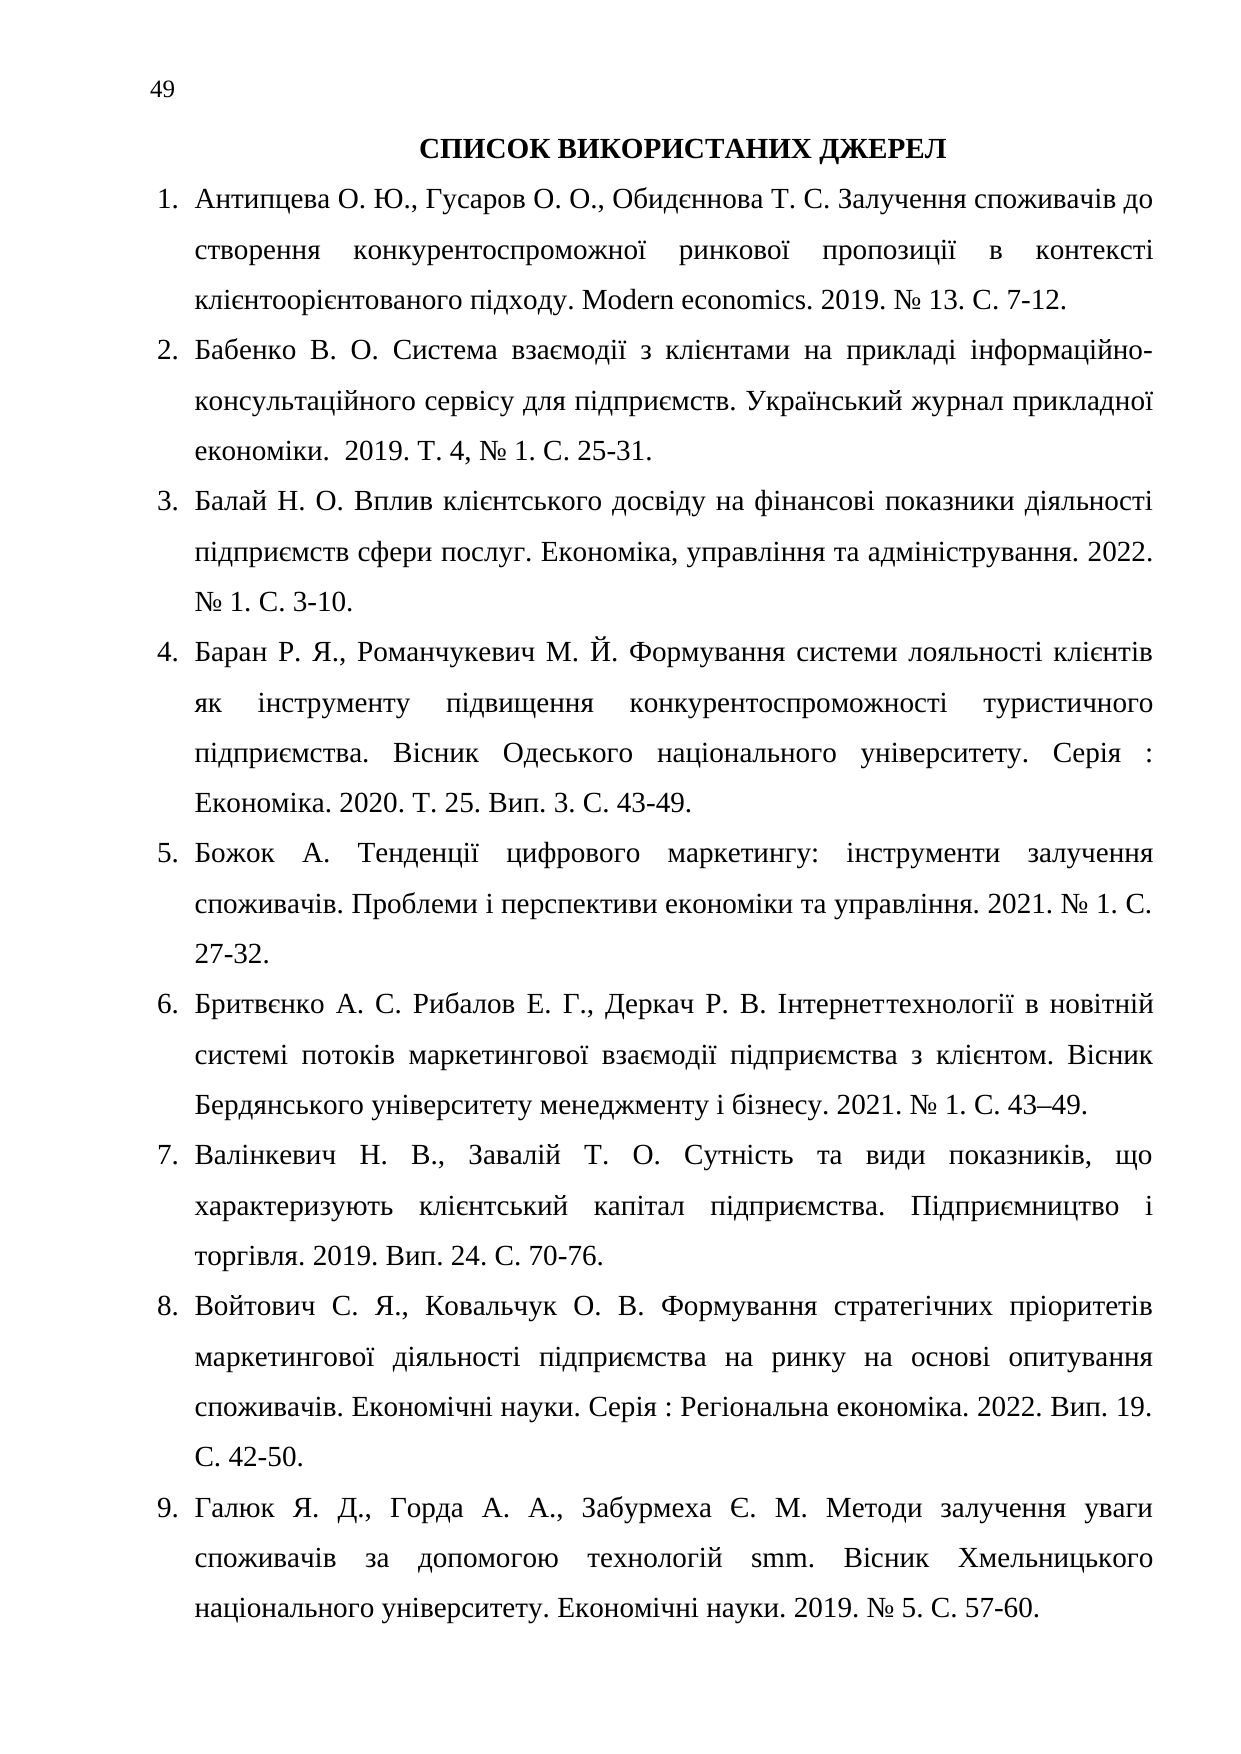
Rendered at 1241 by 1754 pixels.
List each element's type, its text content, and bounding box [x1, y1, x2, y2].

list Валінкевич Н. В., Завалій Т. О. Сутність та види показників, що характеризують клієнтський капітал підприємства. Підприємництво і торгівля. 2019. Вип. 24. С. 70-76. [157, 1137, 1154, 1272]
list Бритвєнко А. С. Рибалов Е. Г., Деркач Р. В. Інтернет­технології в новітній системі потоків маркетингової взаємодії підприємства з клієнтом. Вісник Бердянського університету менеджменту і бізнесу. 2021. № 1. С. 43–49. [157, 987, 1154, 1121]
list Галюк Я. Д., Горда А. А., Забурмеха Є. М. Методи залучення уваги споживачів за допомогою технологій smm. Вісник Хмельницького національного університету. Економічні науки. 2019. № 5. С. 57-60. [157, 1490, 1154, 1624]
text СПИСОК ВИКОРИСТАНИХ ДЖЕРЕЛ [150, 131, 1216, 165]
list Балай Н. О. Вплив клієнтського досвіду на фінансові показники діяльності підприємств сфери послуг. Економіка, управління та адміністрування. 2022. № 1. С. 3-10. [157, 483, 1154, 618]
list Антипцева О. Ю., Гусаров О. О., Обидєннова Т. С. Залучення споживачів до створення конкурентоспроможної ринкової пропозиції в контексті клієнтоорієнтованого підходу. Modern economics. 2019. № 13. С. 7-12. [157, 182, 1154, 316]
list Баран Р. Я., Романчукевич М. Й. Формування системи лояльності клієнтів як інструменту підвищення конкурентоспроможності туристичного підприємства. Вісник Одеського національного університету. Серія : Економіка. 2020. Т. 25. Вип. 3. С. 43-49. [157, 634, 1154, 819]
list Бабенко В. О. Система взаємодії з клієнтами на прикладі інформаційно-консультаційного сервісу для підприємств. Український журнал прикладної економіки. 2019. Т. 4, № 1. С. 25-31. [157, 332, 1154, 467]
list Войтович С. Я., Ковальчук О. В. Формування стратегічних пріоритетів маркетингової діяльності підприємства на ринку на основі опитування споживачів. Економічні науки. Серія : Регіональна економіка. 2022. Вип. 19. С. 42-50. [157, 1288, 1154, 1473]
list Божок А. Тенденції цифрового маркетингу: інструменти залучення споживачів. Проблеми і перспективи економіки та управління. 2021. № 1. С. 27-32. [157, 836, 1154, 970]
